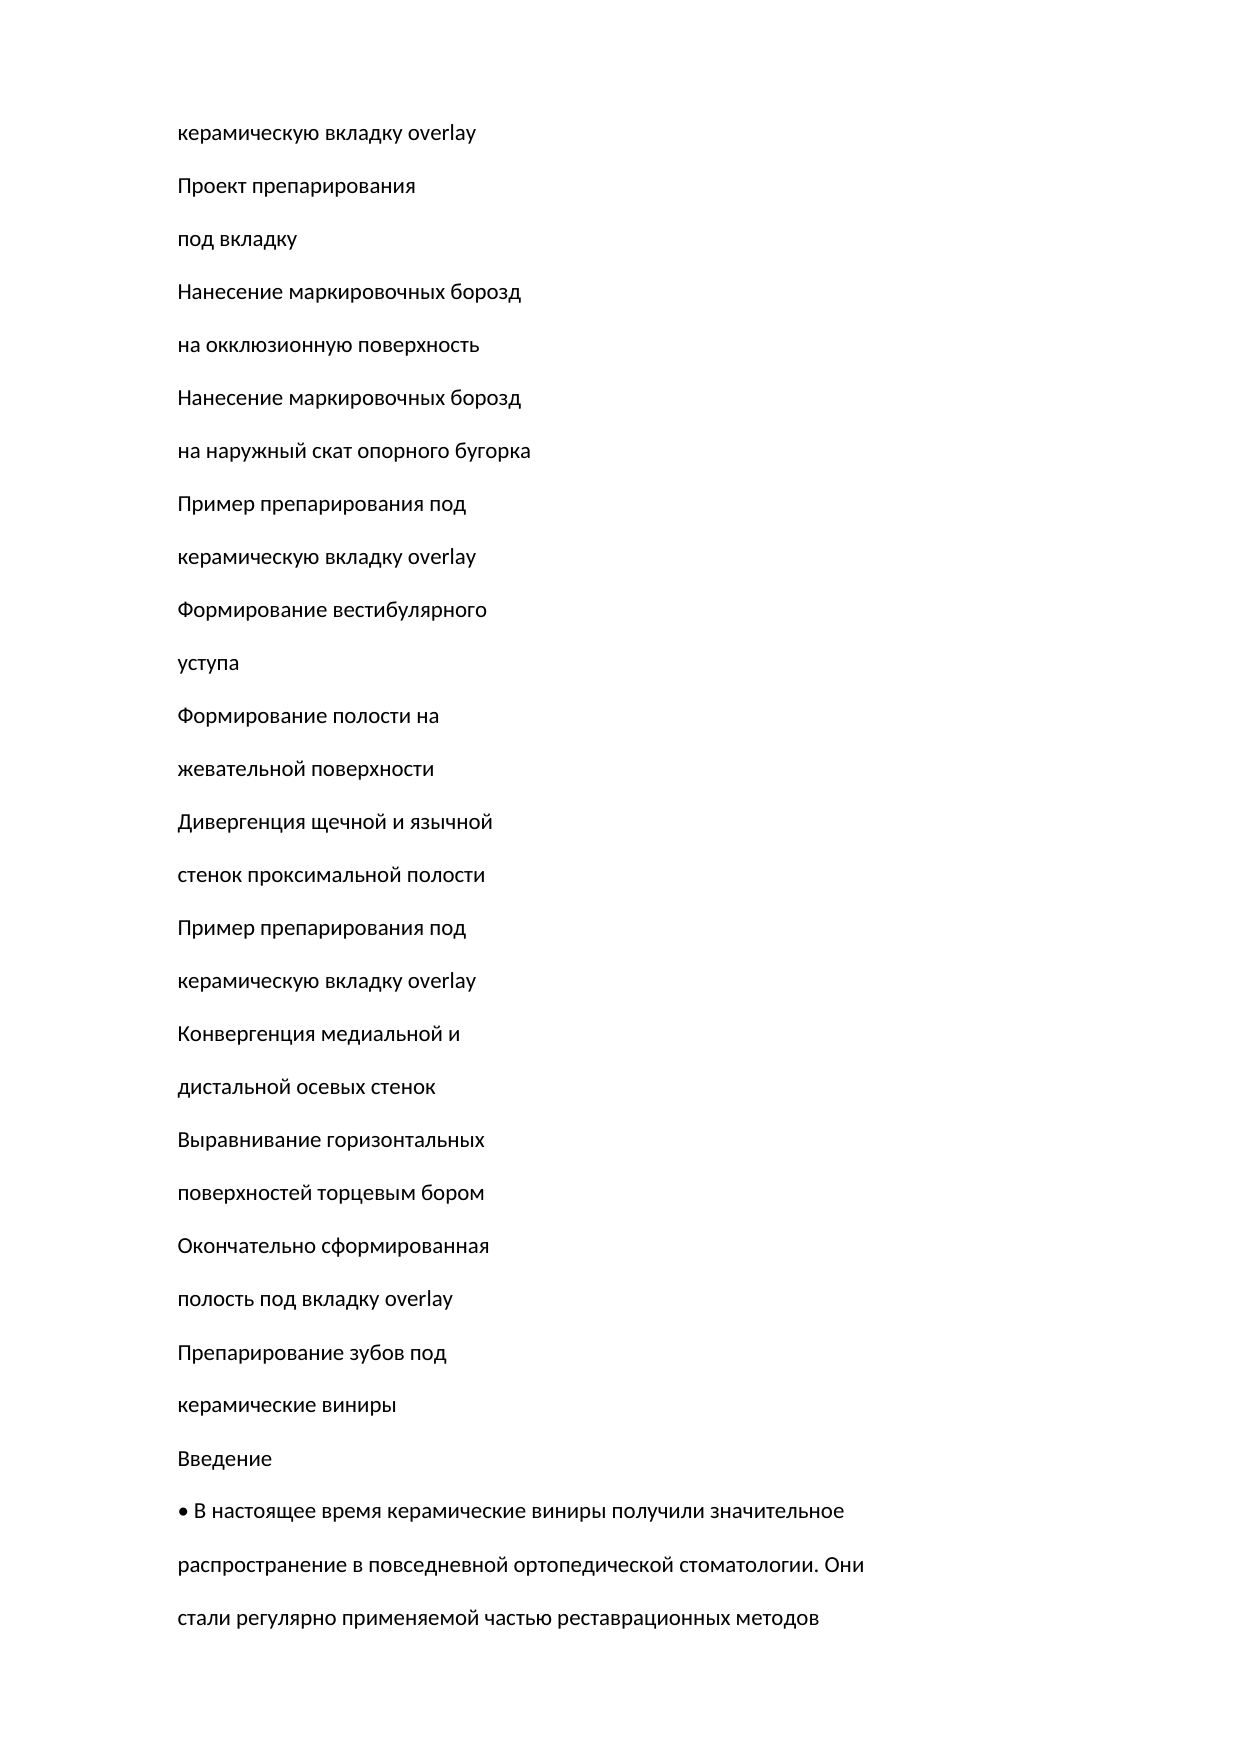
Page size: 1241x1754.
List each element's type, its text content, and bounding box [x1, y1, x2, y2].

text Окончательно сформированная [177, 1232, 1152, 1259]
text керамические виниры [177, 1391, 1152, 1419]
text Формирование полости на [177, 701, 1152, 729]
text Нанесение маркировочных борозд [177, 383, 1152, 411]
text керамическую вкладку overlay [177, 542, 1152, 570]
text полость под вкладку overlay [177, 1284, 1152, 1313]
text керамическую вкладку overlay [177, 966, 1152, 994]
text Введение [177, 1444, 1152, 1472]
text на окклюзионную поверхность [177, 330, 1152, 358]
text Дивергенция щечной и язычной [177, 807, 1152, 835]
text Препарирование зубов под [177, 1338, 1152, 1366]
text уступа [177, 648, 1152, 676]
text керамическую вкладку overlay [177, 118, 1152, 146]
text на наружный скат опорного бугорка [177, 436, 1152, 464]
text Пример препарирования под [177, 913, 1152, 941]
text • В настоящее время керамические виниры получили значительное [177, 1497, 1152, 1525]
text Конвергенция медиальной и [177, 1019, 1152, 1047]
text Проект препарирования [177, 171, 1152, 199]
text дистальной осевых стенок [177, 1072, 1152, 1101]
text стенок проксимальной полости [177, 860, 1152, 888]
text Выравнивание горизонтальных [177, 1126, 1152, 1153]
text под вкладку [177, 224, 1152, 252]
text жевательной поверхности [177, 754, 1152, 782]
text распространение в повседневной ортопедической стоматологии. Они [177, 1550, 1152, 1578]
text Формирование вестибулярного [177, 595, 1152, 623]
text Пример препарирования под [177, 489, 1152, 517]
text поверхностей торцевым бором [177, 1178, 1152, 1207]
text стали регулярно применяемой частью реставрационных методов [177, 1603, 1152, 1631]
text Нанесение маркировочных борозд [177, 277, 1152, 305]
